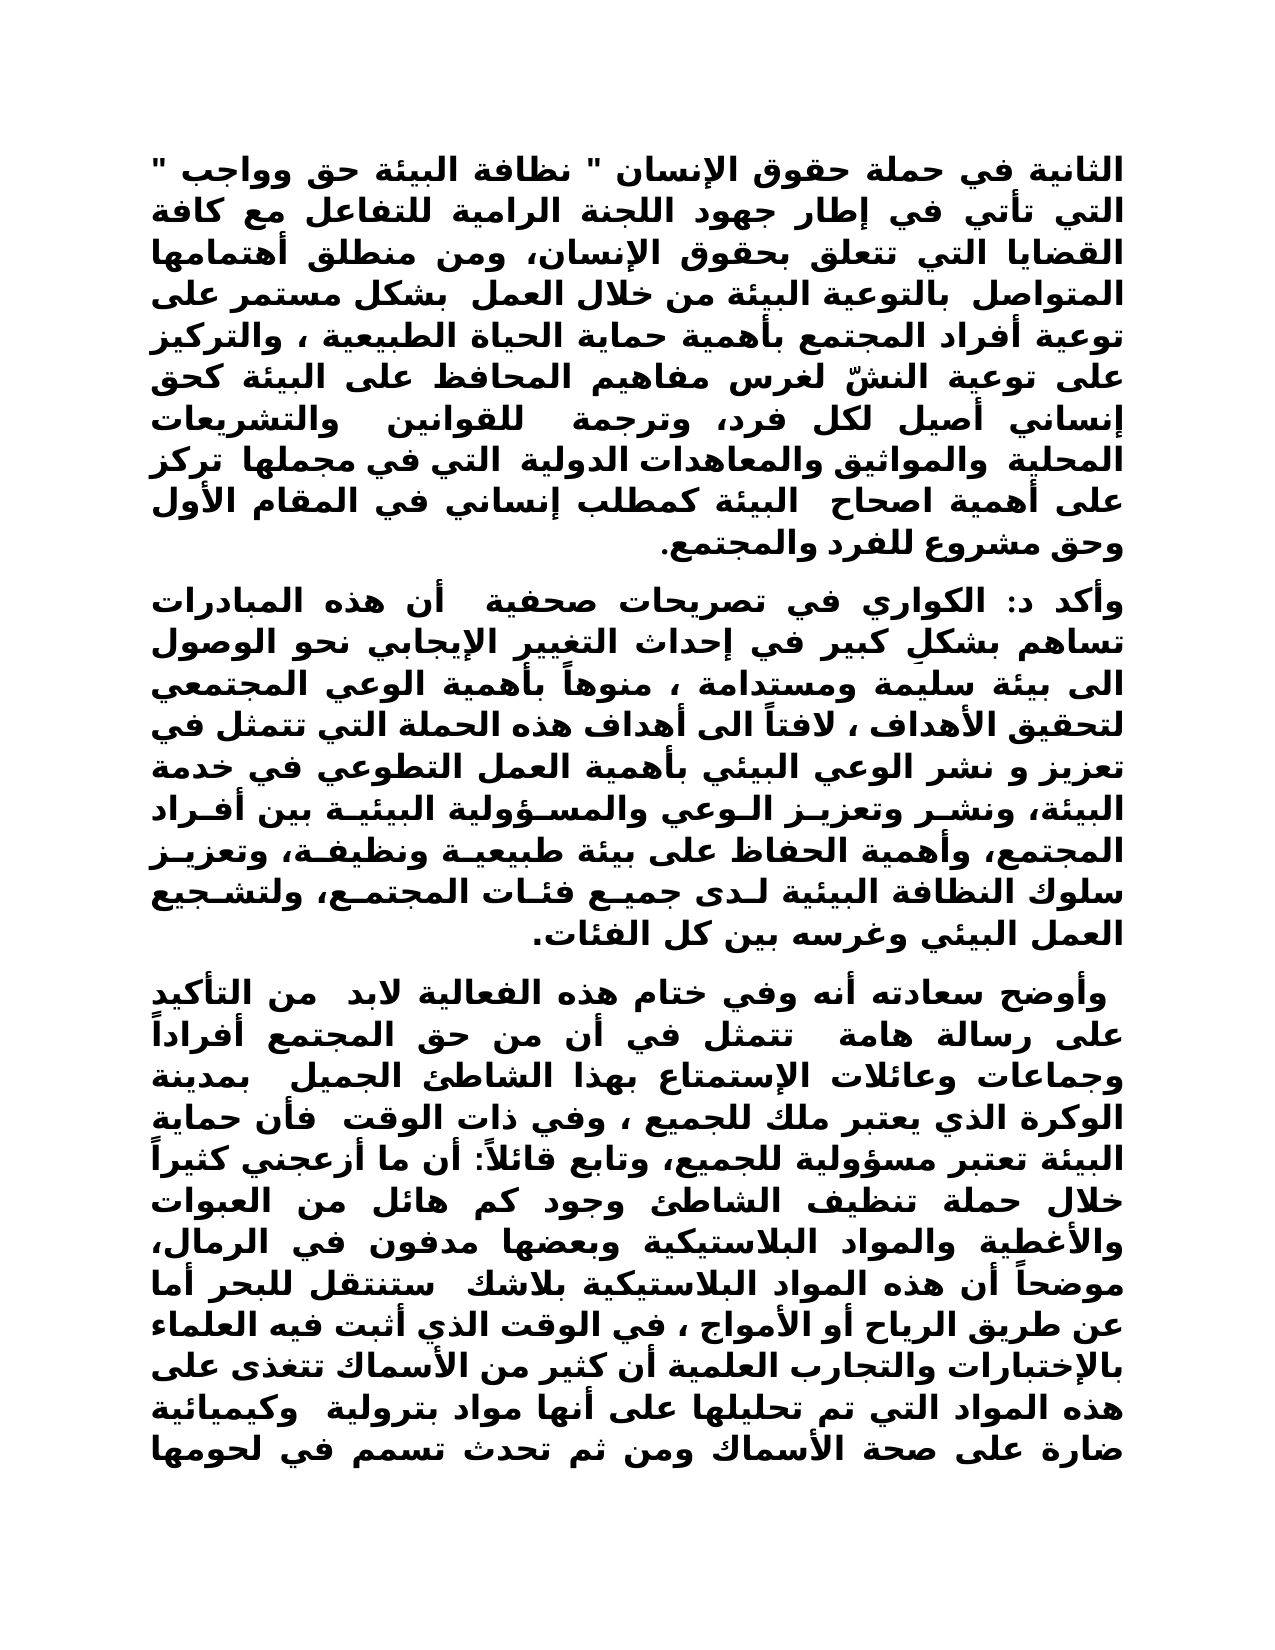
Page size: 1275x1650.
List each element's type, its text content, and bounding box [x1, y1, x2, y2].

text وأكد د: الكواري في تصريحات صحفية أن هذه المبادرات تساهم بشكلٍ كبير في إحداث التغيير الإيجابي نحو الوصول الى بيئة سليمة ومستدامة ، منوهاً بأهمية الوعي المجتمعي لتحقيق الأهداف ، لافتاً الى أهداف هذه الحملة التي تتمثل في تعزيز و نشر الوعي البيئي بأهمية العمل التطوعي في خدمة البيئة، ونشر وتعزيز الوعي والمسؤولية البيئية بين أفراد المجتمع، وأهمية الحفاظ على بيئة طبيعية ونظيفة، وتعزيز سلوك النظافة البيئية لدى جميع فئات المجتمع، ولتشجيع العمل البيئي وغرسه بين كل الفئات. [150, 581, 1125, 623]
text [150, 150, 1125, 561]
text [150, 973, 1125, 1468]
text وأكد د: الكواري في تصريحات صحفية أن هذه المبادرات تساهم بشكلٍ كبير في إحداث التغيير الإيجابي نحو الوصول الى بيئة سليمة ومستدامة ، منوهاً بأهمية الوعي المجتمعي لتحقيق الأهداف ، لافتاً الى أهداف هذه الحملة التي تتمثل في تعزيز و نشر الوعي البيئي بأهمية العمل التطوعي في خدمة البيئة، ونشر وتعزيز الوعي والمسؤولية البيئية بين أفراد المجتمع، وأهمية الحفاظ على بيئة طبيعية ونظيفة، وتعزيز سلوك النظافة البيئية لدى جميع فئات المجتمع، ولتشجيع العمل البيئي وغرسه بين كل الفئات. [150, 912, 1125, 954]
text وأكد د: الكواري في تصريحات صحفية أن هذه المبادرات تساهم بشكلٍ كبير في إحداث التغيير الإيجابي نحو الوصول الى بيئة سليمة ومستدامة ، منوهاً بأهمية الوعي المجتمعي لتحقيق الأهداف ، لافتاً الى أهداف هذه الحملة التي تتمثل في تعزيز و نشر الوعي البيئي بأهمية العمل التطوعي في خدمة البيئة، ونشر وتعزيز الوعي والمسؤولية البيئية بين أفراد المجتمع، وأهمية الحفاظ على بيئة طبيعية ونظيفة، وتعزيز سلوك النظافة البيئية لدى جميع فئات المجتمع، ولتشجيع العمل البيئي وغرسه بين كل الفئات. [150, 661, 1125, 789]
